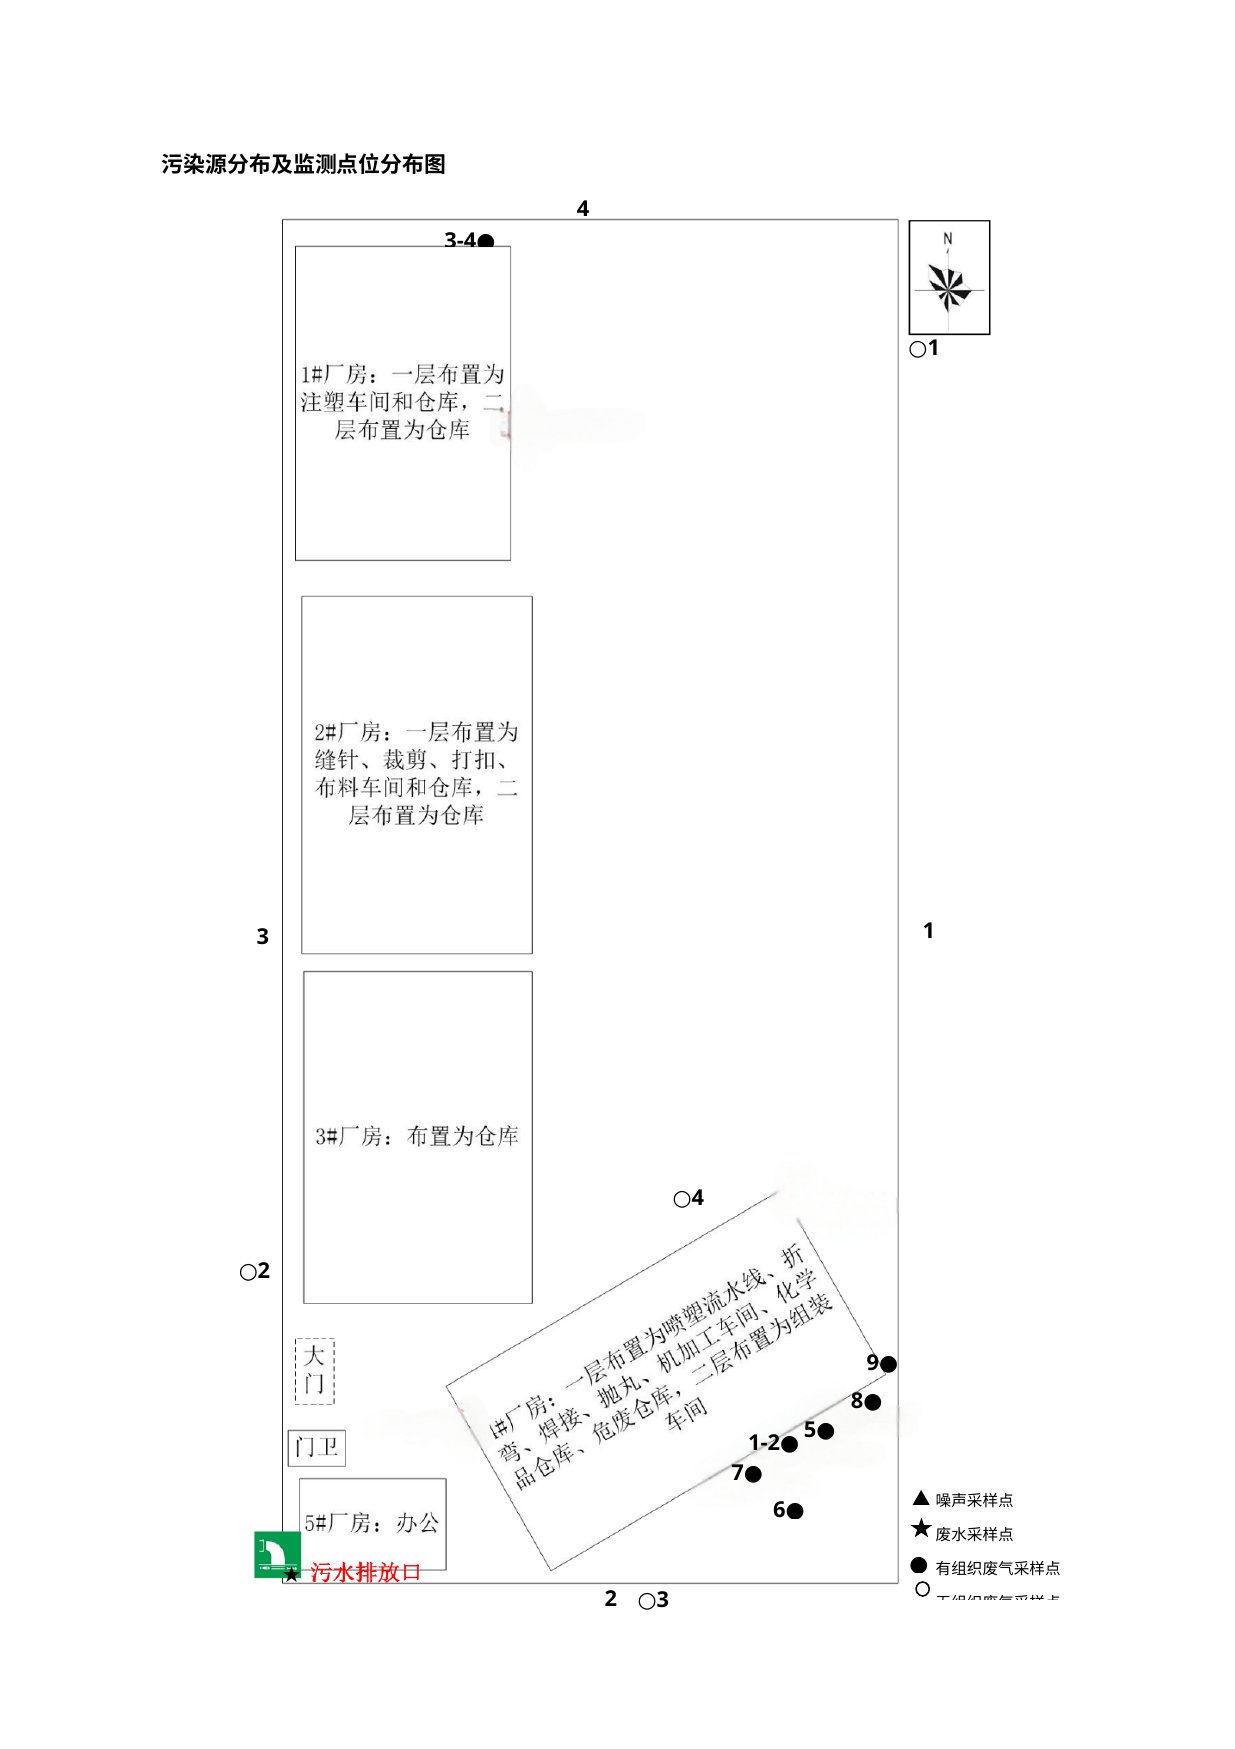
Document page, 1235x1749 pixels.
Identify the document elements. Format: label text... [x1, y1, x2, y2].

picture [237, 205, 991, 1586]
text 污染源分布及监测点位分布图 [41, 148, 1234, 179]
